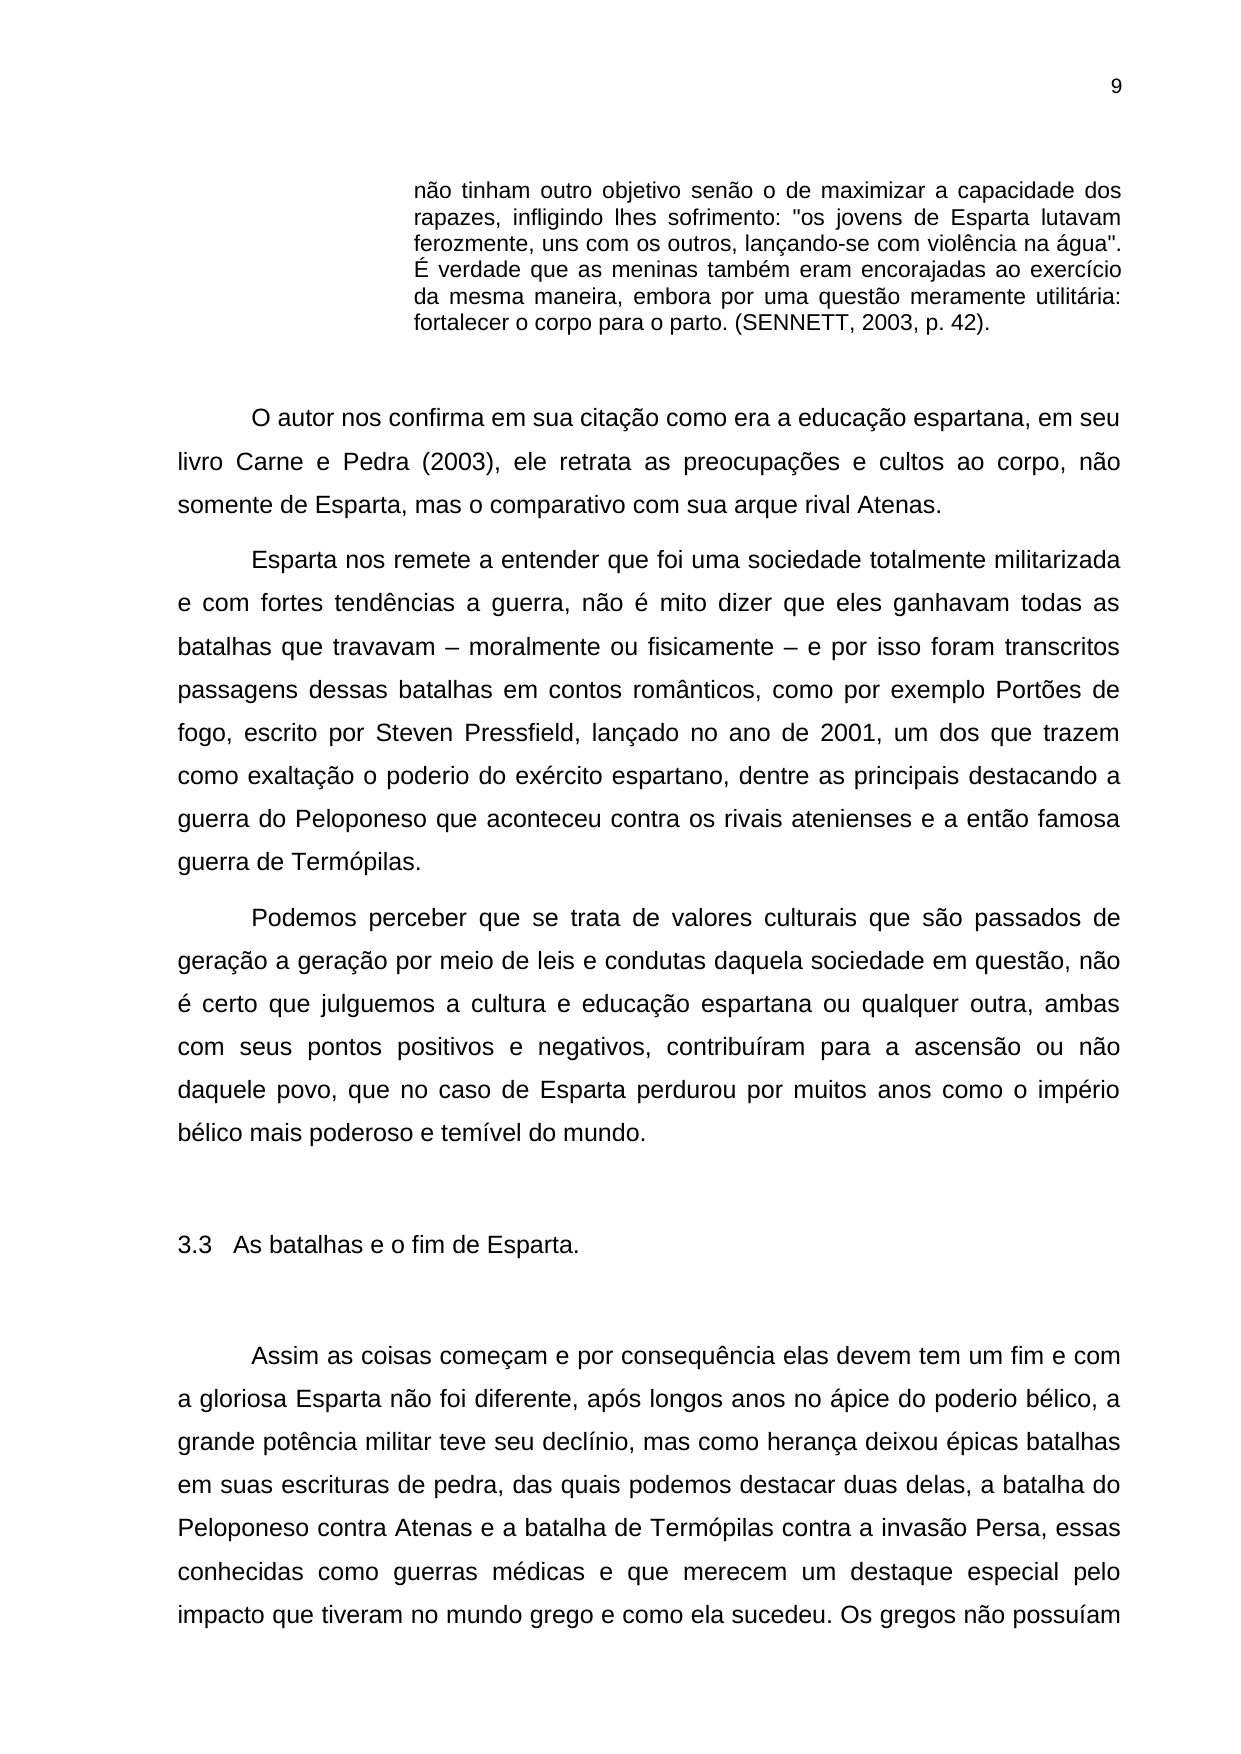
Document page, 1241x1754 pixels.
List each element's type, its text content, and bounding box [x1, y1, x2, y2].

text O autor nos confirma em sua citação como era a educação espartana, em seu livro Carne e Pedra (2003), ele retrata as preocupações e cultos ao corpo, não somente de Esparta, mas o comparativo com sua arque rival Atenas. [177, 403, 1122, 518]
text Esparta nos remete a entender que foi uma sociedade totalmente militarizada e com fortes tendências a guerra, não é mito dizer que eles ganhavam todas as batalhas que travavam – moralmente ou fisicamente – e por isso foram transcritos passagens dessas batalhas em contos românticos, como por exemplo Portões de fogo, escrito por Steven Pressfield, lançado no ano de 2001, um dos que trazem como exaltação o poderio do exército espartano, dentre as principais destacando a guerra do Peloponeso que aconteceu contra os rivais atenienses e a então famosa guerra de Termópilas. [177, 545, 1122, 876]
text 3.3 As batalhas e o fim de Esparta. [177, 1230, 1122, 1258]
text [177, 1341, 1122, 1628]
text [413, 177, 1122, 335]
text Podemos perceber que se trata de valores culturais que são passados de geração a geração por meio de leis e condutas daquela sociedade em questão, não é certo que julguemos a cultura e educação espartana ou qualquer outra, ambas com seus pontos positivos e negativos, contribuíram para a ascensão ou não daquele povo, que no caso de Esparta perdurou por muitos anos como o império bélico mais poderoso e temível do mundo. [177, 903, 1122, 1147]
